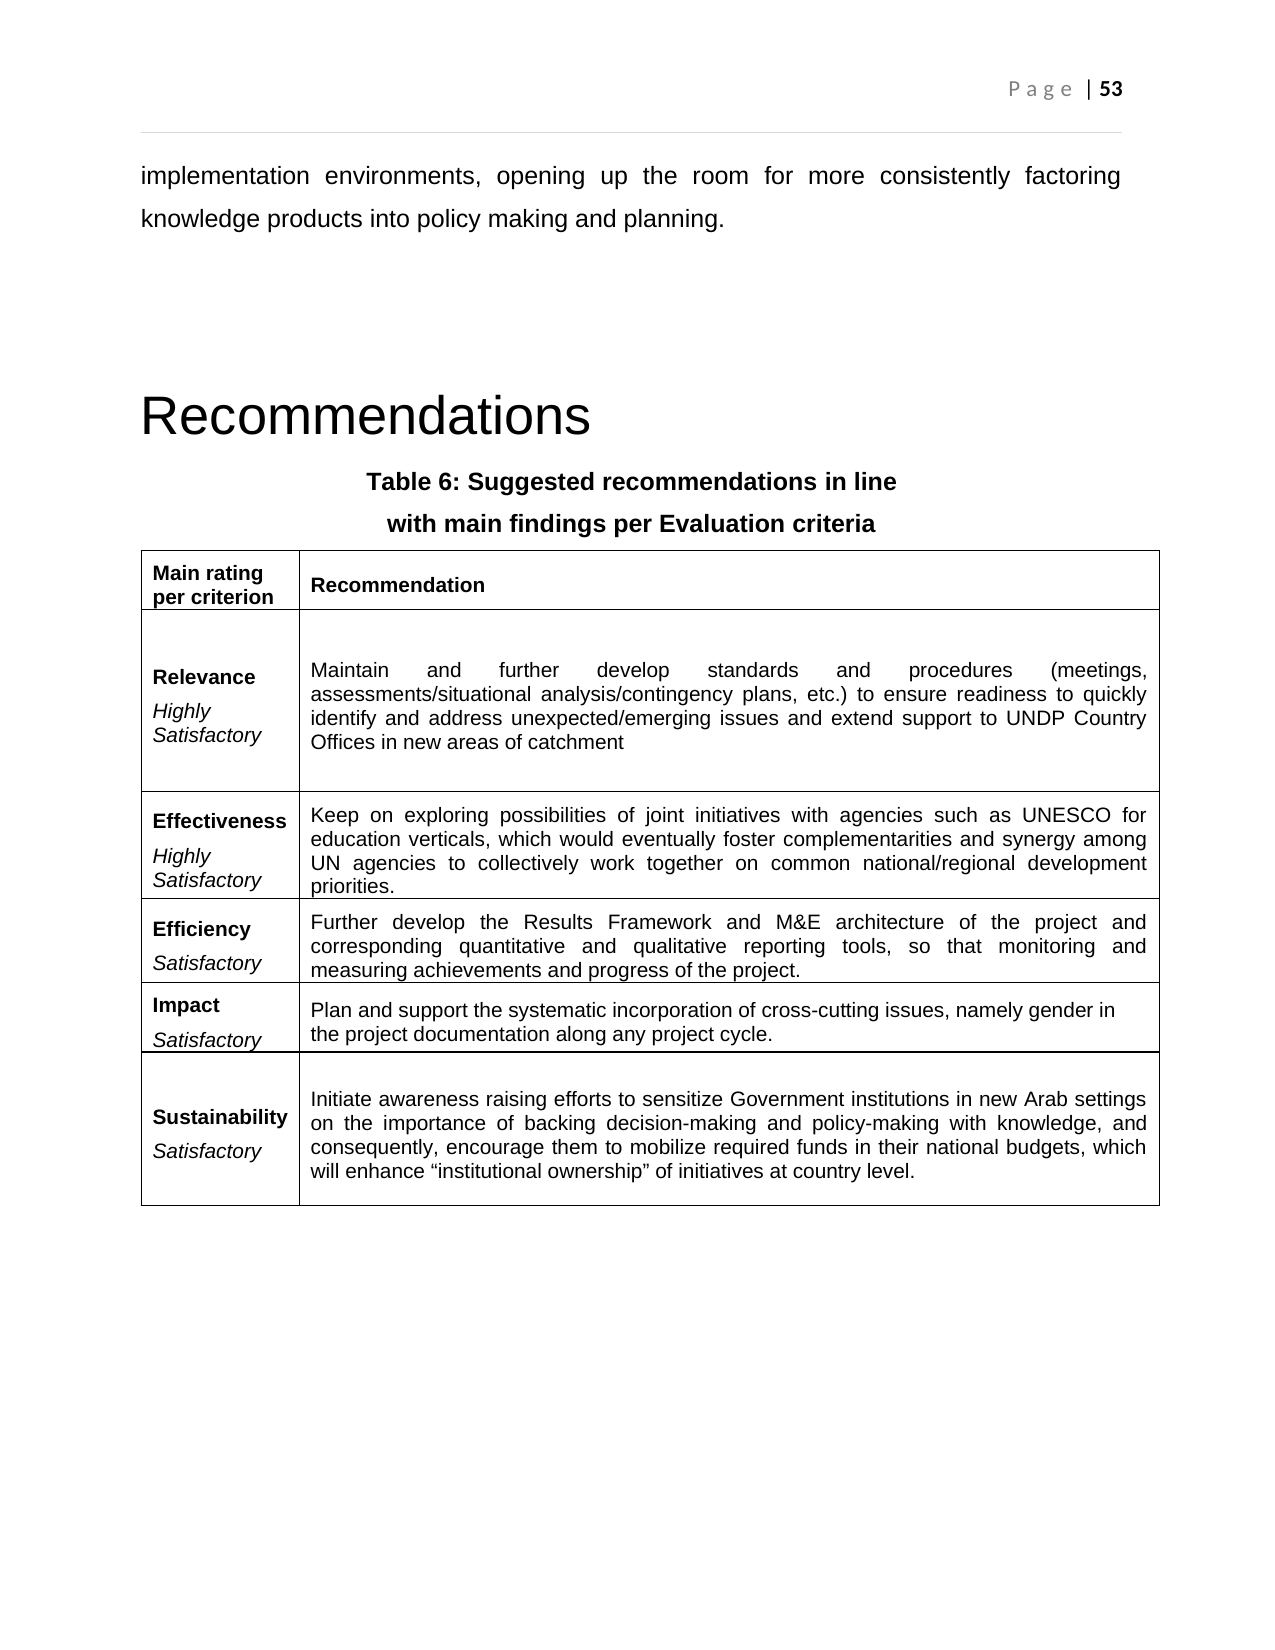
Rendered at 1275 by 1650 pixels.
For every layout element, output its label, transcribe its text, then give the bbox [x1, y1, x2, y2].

table_cell Impact Satisfactory [142, 983, 299, 1051]
text Table 6: Suggested recommendations in line [141, 467, 1122, 496]
table_cell Plan and support the systematic incorporation of cross-cutting issues, namely gender in the project documentation along any project cycle. [300, 983, 1159, 1051]
table_cell Maintain and further develop standards and procedures (meetings, assessments/situational analysis/contingency plans, etc.) to ensure readiness to quickly identify and address unexpected/emerging issues and extend support to UNDP Country Offices in new areas of catchment [300, 610, 1159, 791]
table_cell Effectiveness Highly Satisfactory [142, 792, 299, 898]
table_cell Further develop the Results Framework and M&E architecture of the project and corresponding quantitative and qualitative reporting tools, so that monitoring and measuring achievements and progress of the project. [300, 899, 1159, 982]
table_header Main rating per criterion [142, 551, 299, 609]
table_cell Sustainability Satisfactory [142, 1053, 299, 1205]
table_cell Relevance Highly Satisfactory [142, 610, 299, 791]
table_header Recommendation [300, 551, 1159, 609]
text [141, 161, 1122, 233]
table_cell Efficiency Satisfactory [142, 899, 299, 982]
text with main findings per Evaluation criteria [141, 508, 1122, 537]
table_cell Keep on exploring possibilities of joint initiatives with agencies such as UNESCO for education verticals, which would eventually foster complementarities and synergy among UN agencies to collectively work together on common national/regional development priorities. [300, 792, 1159, 898]
table_cell Initiate awareness raising efforts to sensitize Government institutions in new Arab settings on the importance of backing decision-making and policy-making with knowledge, and consequently, encourage them to mobilize required funds in their national budgets, which will enhance “institutional ownership” of initiatives at country level. [300, 1053, 1159, 1205]
text Recommendations [141, 383, 1122, 446]
